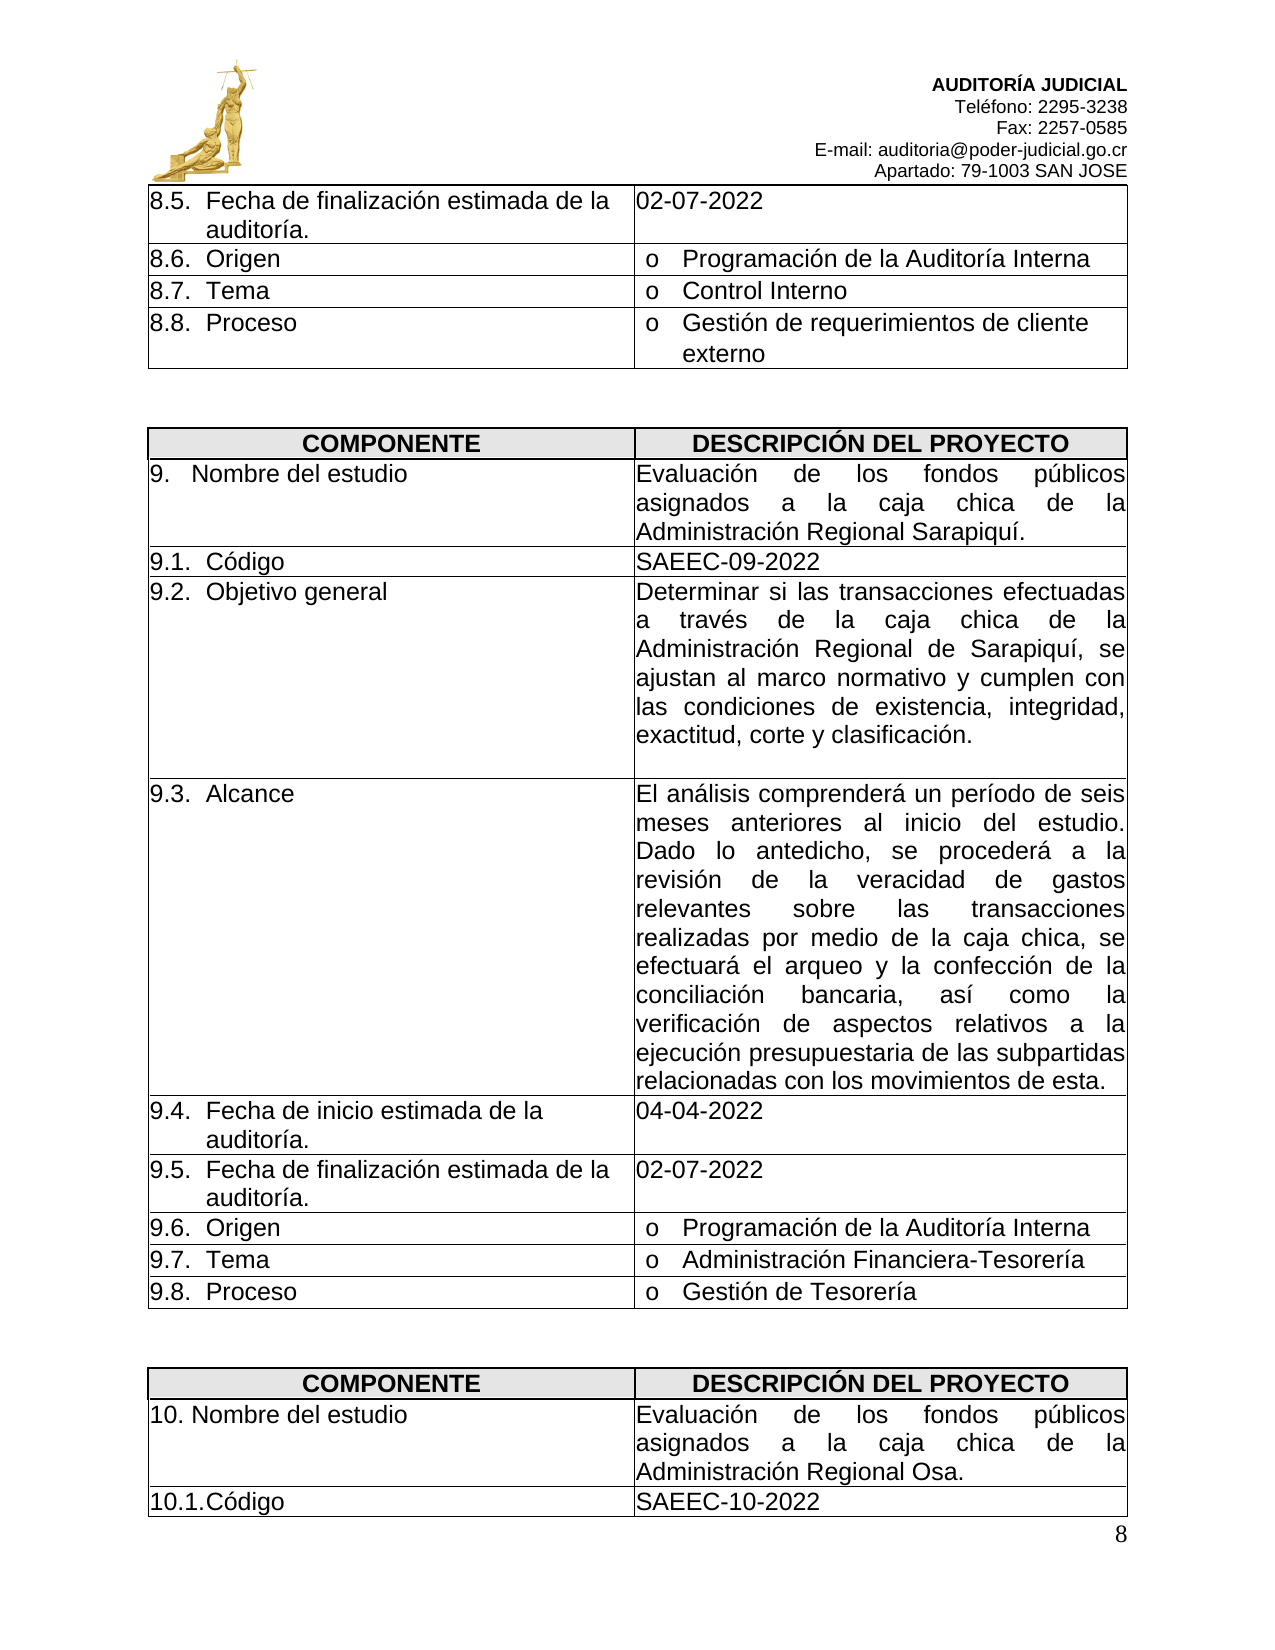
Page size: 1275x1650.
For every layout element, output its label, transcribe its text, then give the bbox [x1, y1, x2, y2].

table_cell Tema [149, 276, 634, 307]
table_cell Fecha de finalización estimada de la auditoría. [149, 1155, 634, 1212]
table_header DESCRIPCIÓN DEL PROYECTO [636, 429, 1126, 457]
table_cell Alcance [149, 779, 634, 1095]
table_cell Gestión de Tesorería [635, 1276, 1127, 1308]
table_header COMPONENTE [149, 1369, 634, 1397]
table_cell Evaluación de los fondos públicos asignados a la caja chica de la Administración Regional Sarapiquí. [635, 460, 1127, 546]
table_cell Proceso [149, 308, 634, 368]
table_cell Evaluación de los fondos públicos asignados a la caja chica de la Administración Regional Osa. [635, 1400, 1127, 1486]
table_header COMPONENTE [149, 429, 634, 457]
table_cell Fecha de finalización estimada de la auditoría. [149, 186, 634, 243]
table_cell Proceso [149, 1277, 634, 1308]
table_cell Programación de la Auditoría Interna [635, 244, 1127, 275]
table_cell Nombre del estudio [149, 1399, 634, 1486]
table_cell Nombre del estudio [149, 459, 634, 546]
table_cell Código [149, 1487, 634, 1516]
table_cell Objetivo general [149, 577, 634, 778]
table_cell Origen [149, 1213, 634, 1244]
table_cell Administración Financiera-Tesorería [635, 1244, 1127, 1276]
table_cell Gestión de requerimientos de cliente externo [635, 308, 1127, 368]
table_cell Control Interno [635, 276, 1127, 307]
table_cell Código [149, 547, 634, 576]
table_cell Tema [149, 1245, 634, 1276]
table_cell SAEEC-09-2022 [635, 546, 1127, 576]
table_cell Fecha de inicio estimada de la auditoría. [149, 1096, 634, 1154]
table_cell 02-07-2022 [635, 186, 1127, 243]
table_cell 02-07-2022 [635, 1154, 1127, 1212]
table_cell Determinar si las transacciones efectuadas a través de la caja chica de la Administración Regional de Sarapiquí, se ajustan al marco normativo y cumplen con las condiciones de existencia, integridad, exactitud, corte y clasificación. [635, 576, 1127, 778]
table_cell SAEEC-10-2022 [635, 1486, 1127, 1516]
table_header DESCRIPCIÓN DEL PROYECTO [636, 1369, 1126, 1397]
table_cell 04-04-2022 [635, 1095, 1127, 1154]
table_cell Origen [149, 244, 634, 275]
table_cell Programación de la Auditoría Interna [635, 1212, 1127, 1244]
table_cell El análisis comprenderá un período de seis meses anteriores al inicio del estudio. Dado lo antedicho, se procederá a la revisión de la veracidad de gastos relevantes sobre las transacciones realizadas por medio de la caja chica, se efectuará el arqueo y la confección de la conciliación bancaria, así como la verificación de aspectos relativos a la ejecución presupuestaria de las subpartidas relacionadas con los movimientos de esta. [635, 778, 1127, 1095]
picture [147, 59, 258, 182]
